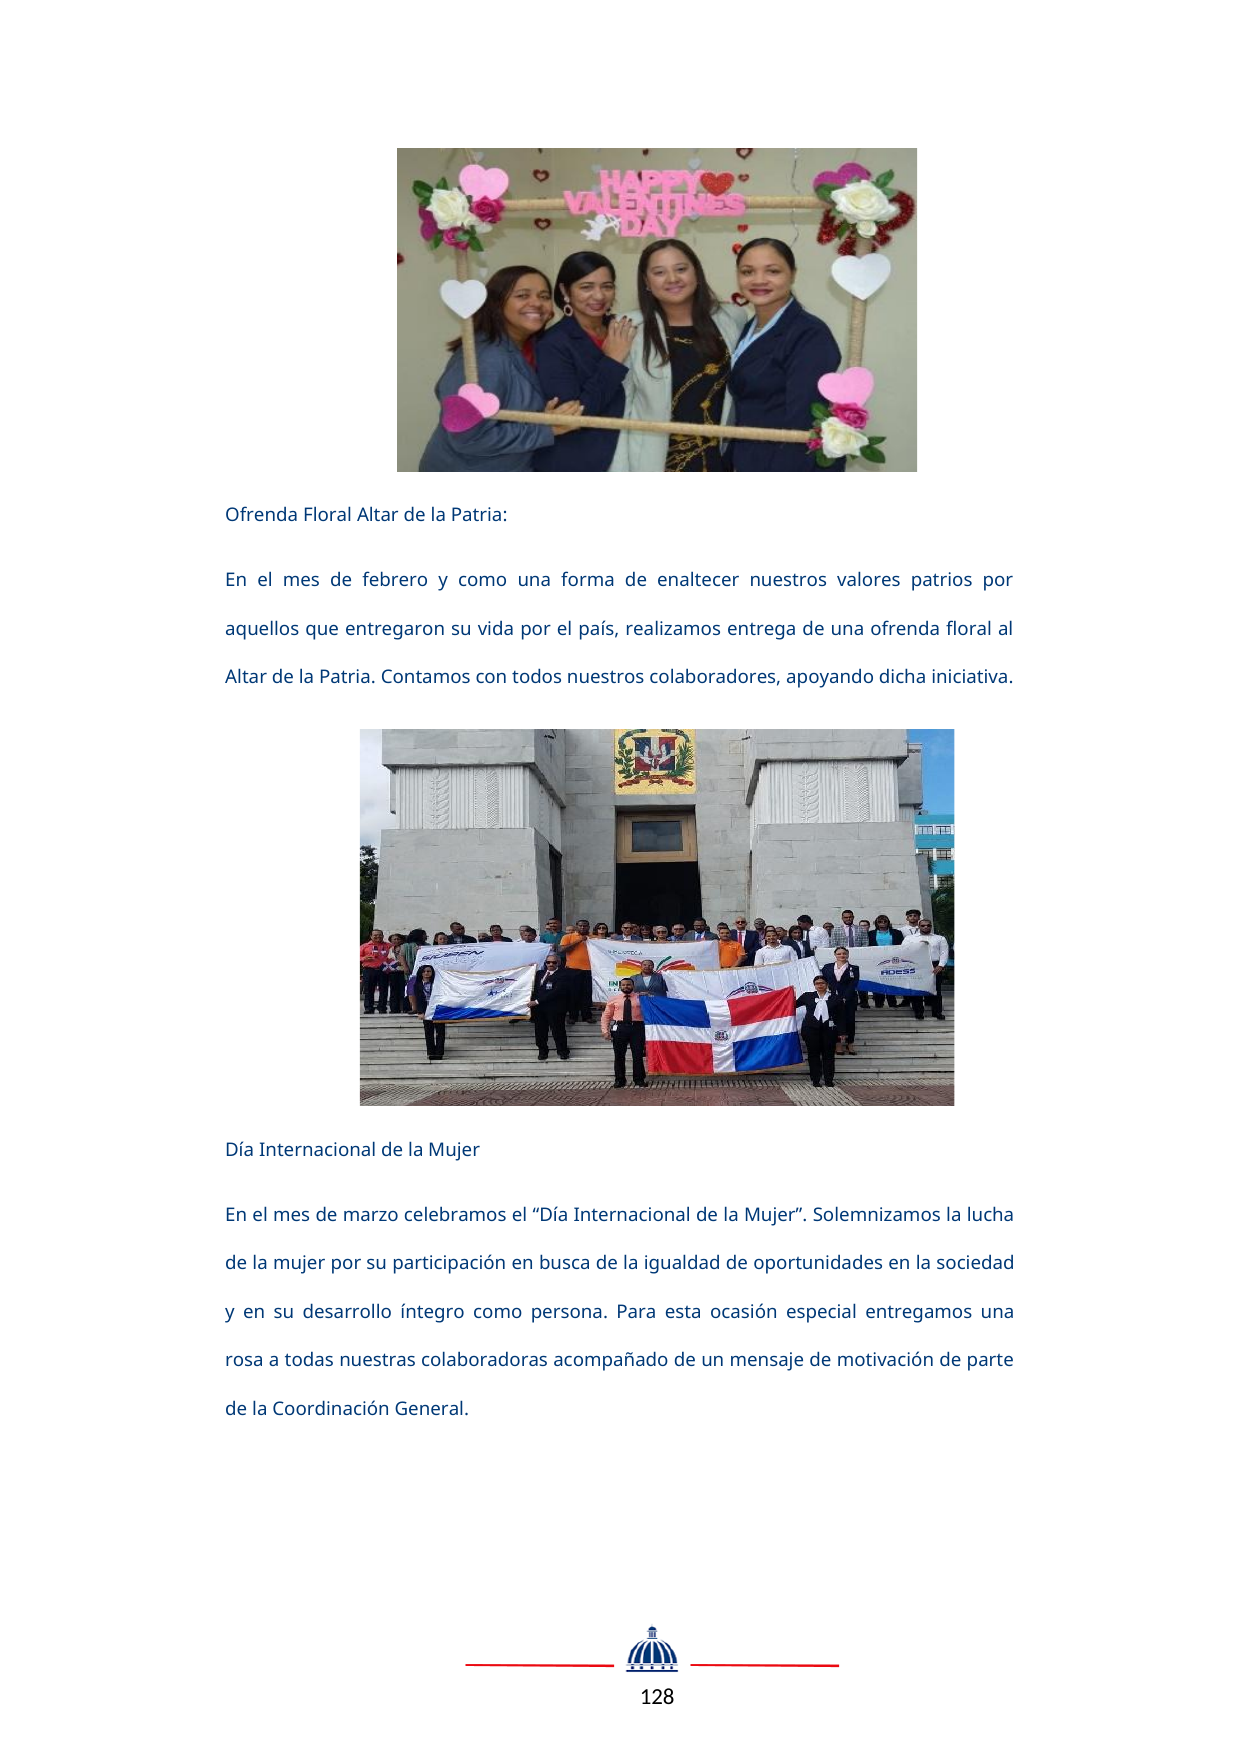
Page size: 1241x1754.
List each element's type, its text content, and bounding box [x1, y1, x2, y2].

picture [397, 148, 918, 472]
text Ofrenda Floral Altar de la Patria: [225, 502, 1015, 527]
text En el mes de marzo celebramos el “Día Internacional de la Mujer”. Solemnizamos la lucha de la mujer por su participación en busca de la igualdad de oportunidades en la sociedad y en su desarrollo íntegro como persona. Para esta ocasión especial entregamos una rosa a todas nuestras colaboradoras acompañado de un mensaje de motivación de parte de la Coordinación General. [225, 1201, 1015, 1420]
picture [359, 729, 955, 1106]
text En el mes de febrero y como una forma de enaltecer nuestros valores patrios por aquellos que entregaron su vida por el país, realizamos entrega de una ofrenda floral al Altar de la Patria. Contamos con todos nuestros colaboradores, apoyando dicha iniciativa. [225, 567, 1015, 689]
text Día Internacional de la Mujer [225, 1136, 1015, 1162]
picture [461, 1620, 844, 1677]
